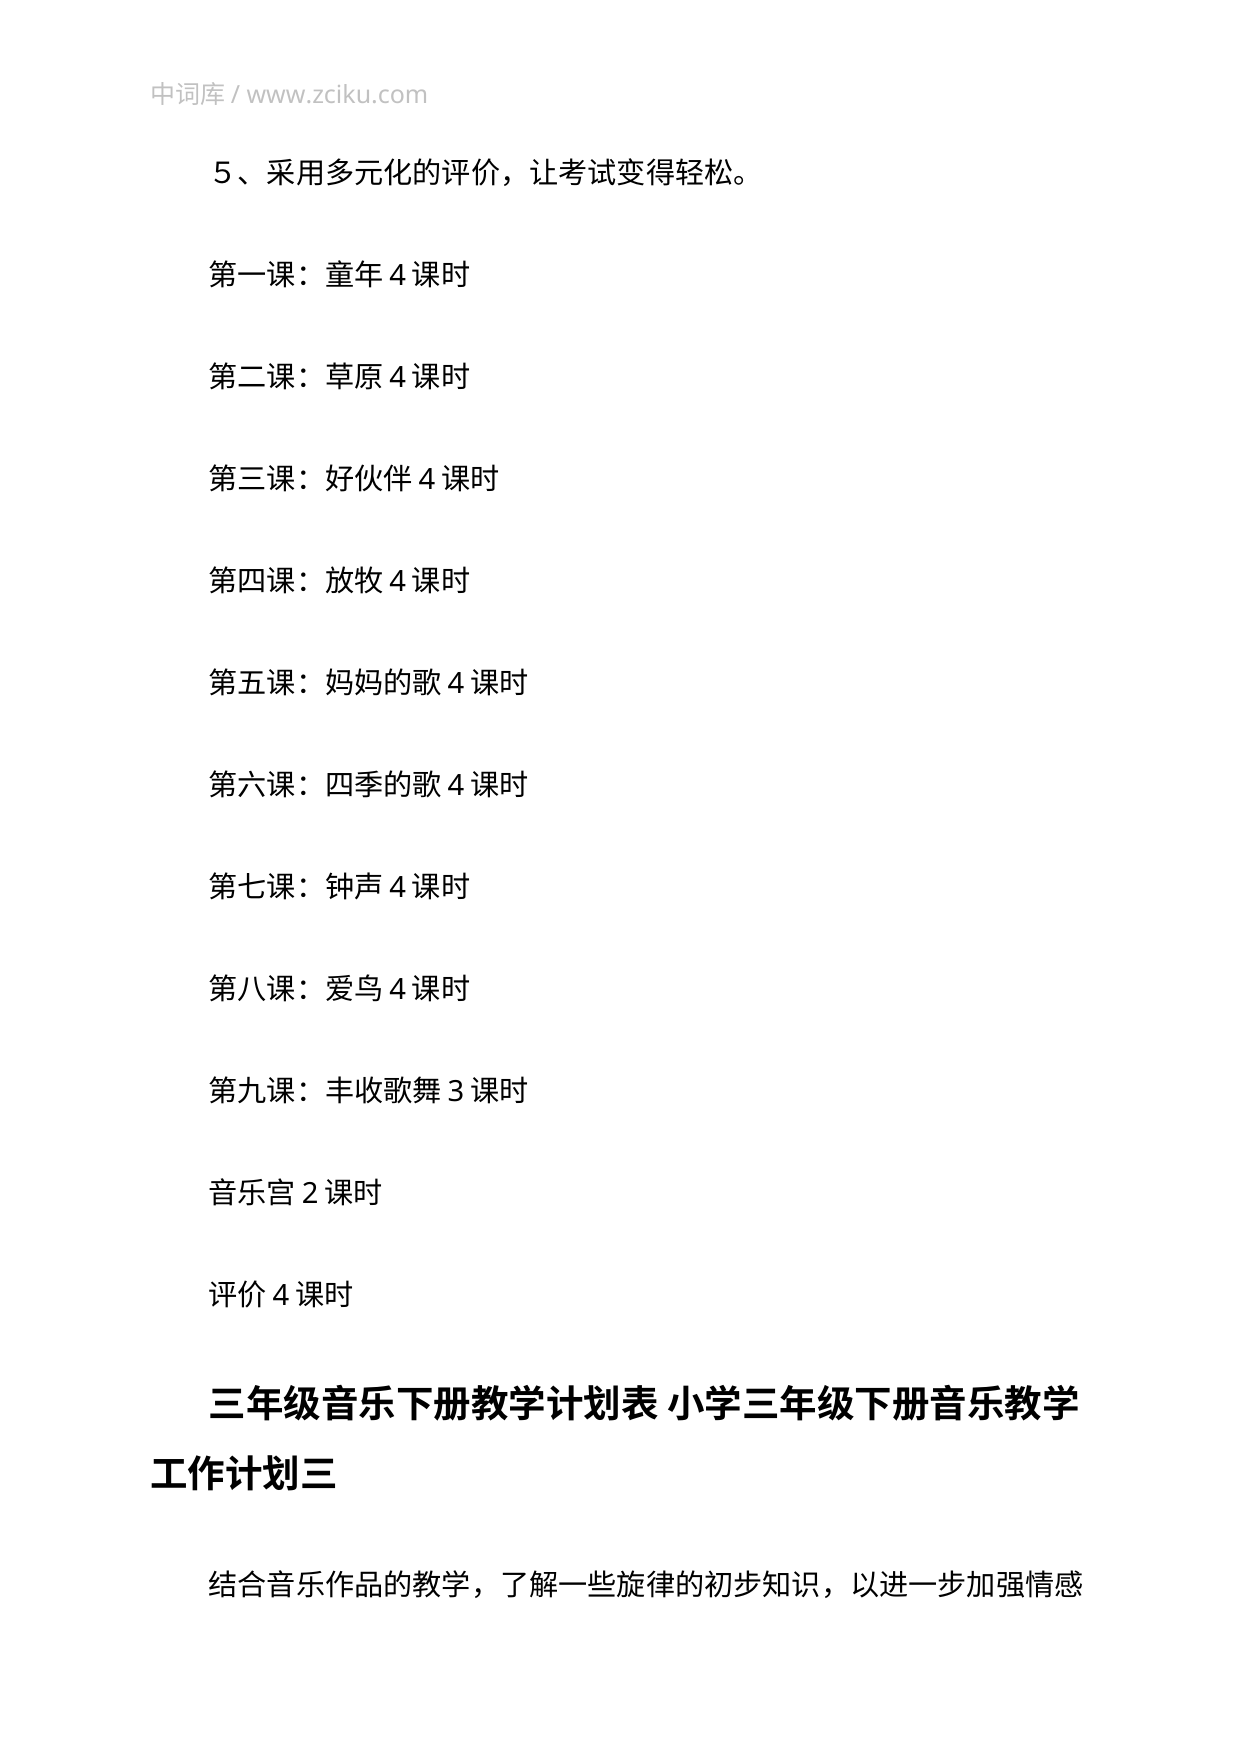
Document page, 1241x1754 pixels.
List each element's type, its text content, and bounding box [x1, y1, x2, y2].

text 第五课：妈妈的歌4课时 [150, 660, 1090, 702]
text 第八课：爱鸟4课时 [150, 966, 1090, 1008]
text 第二课：草原4课时 [150, 354, 1090, 396]
text 三年级音乐下册教学计划表 小学三年级下册音乐教学工作计划三 [150, 1373, 1090, 1498]
text 第六课：四季的歌4课时 [150, 762, 1090, 804]
text 评价4课时 [150, 1272, 1090, 1314]
text 第九课：丰收歌舞3课时 [150, 1068, 1090, 1110]
text 第七课：钟声4课时 [150, 864, 1090, 906]
text 第四课：放牧4课时 [150, 558, 1090, 600]
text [150, 1561, 1090, 1604]
text 第一课：童年4课时 [150, 252, 1090, 294]
text 第三课：好伙伴4课时 [150, 456, 1090, 498]
text 音乐宫2课时 [150, 1169, 1090, 1212]
text ５、采用多元化的评价，让考试变得轻松。 [150, 150, 1090, 192]
